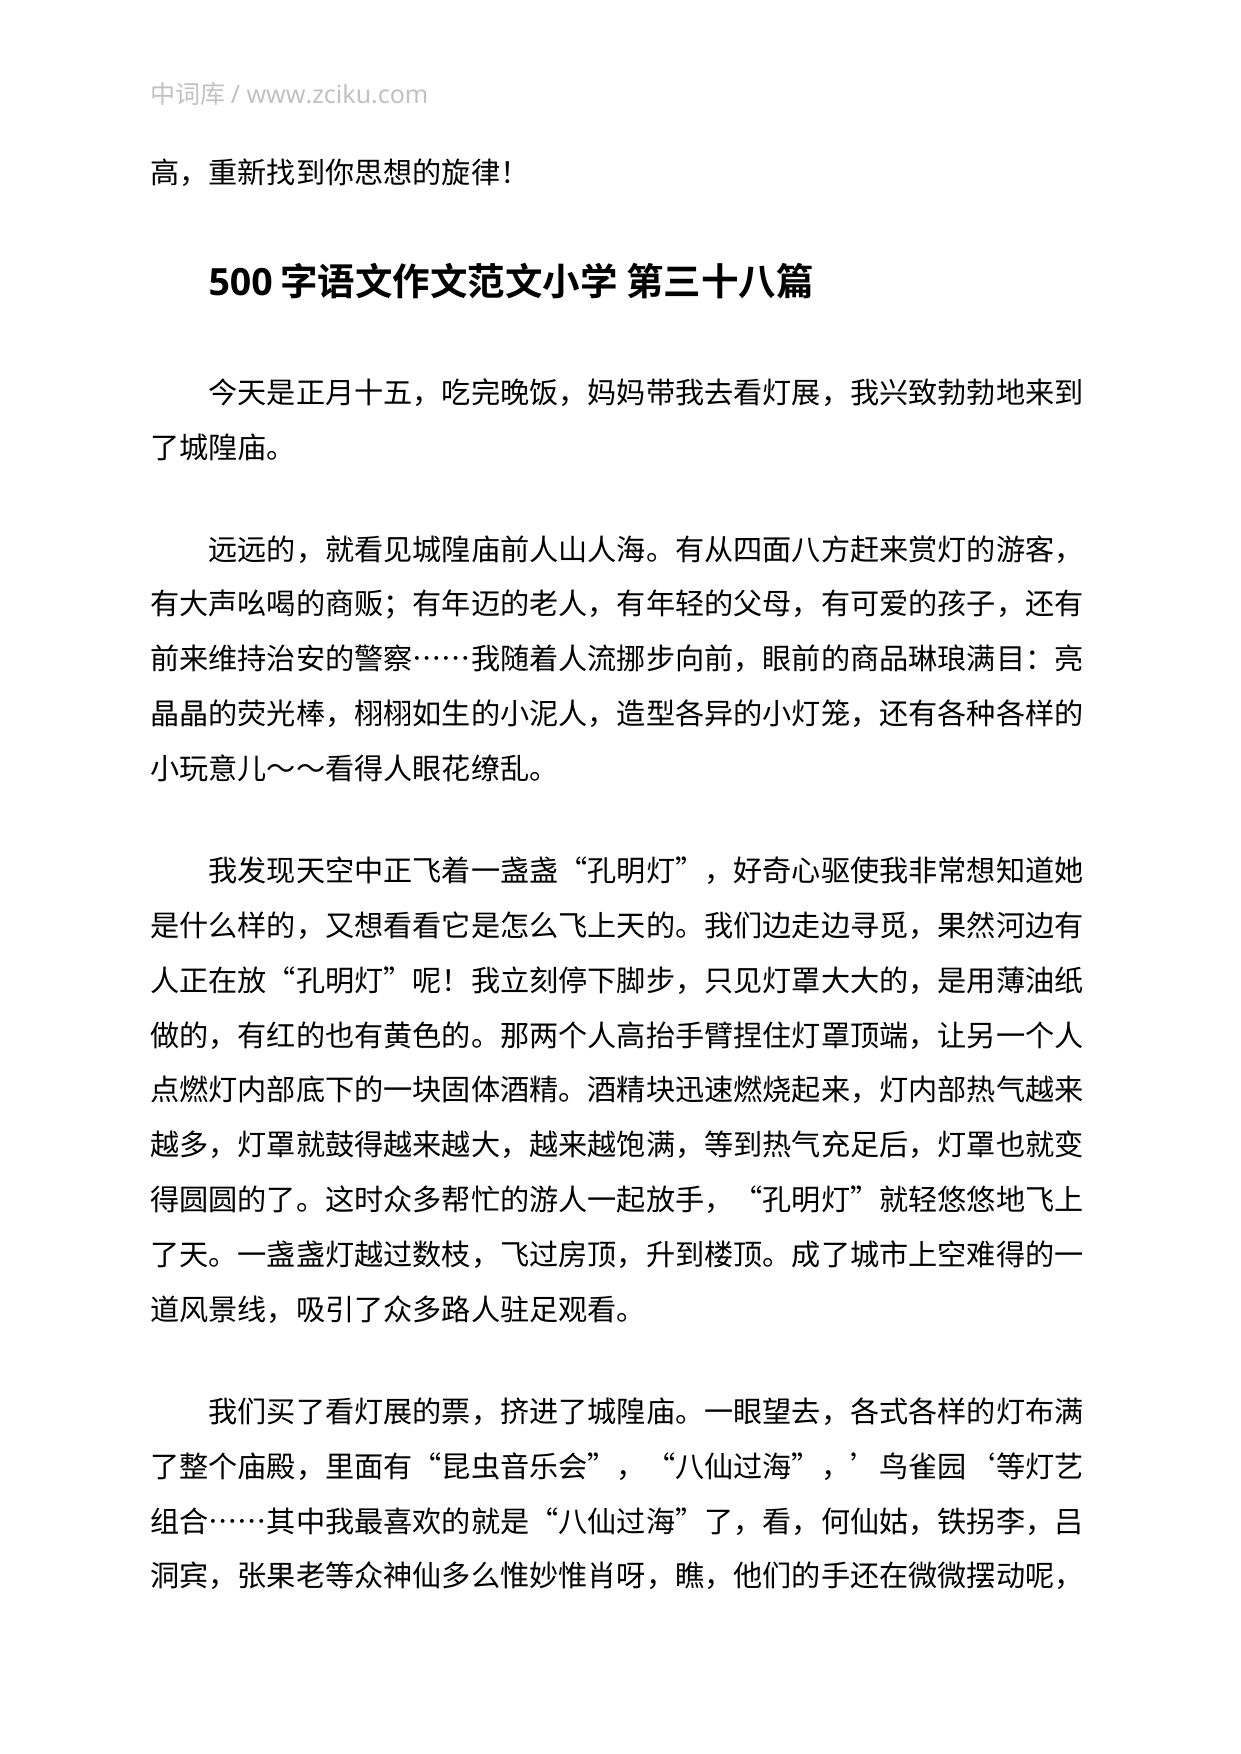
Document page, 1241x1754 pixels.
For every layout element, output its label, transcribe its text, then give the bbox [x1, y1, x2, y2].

text 今天是正月十五，吃完晚饭，妈妈带我去看灯展，我兴致勃勃地来到了城隍庙。 [150, 369, 1090, 467]
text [150, 1388, 1090, 1595]
text 远远的，就看见城隍庙前人山人海。有从四面八方赶来赏灯的游客，有大声吆喝的商贩；有年迈的老人，有年轻的父母，有可爱的孩子，还有前来维持治安的警察……我随着人流挪步向前，眼前的商品琳琅满目：亮晶晶的荧光棒，栩栩如生的小泥人，造型各异的小灯笼，还有各种各样的小玩意儿～～看得人眼花缭乱。 [150, 526, 1090, 788]
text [150, 150, 1090, 192]
text 我发现天空中正飞着一盏盏“孔明灯”，好奇心驱使我非常想知道她是什么样的，又想看看它是怎么飞上天的。我们边走边寻觅，果然河边有人正在放“孔明灯”呢！我立刻停下脚步，只见灯罩大大的，是用薄油纸做的，有红的也有黄色的。那两个人高抬手臂捏住灯罩顶端，让另一个人点燃灯内部底下的一块固体酒精。酒精块迅速燃烧起来，灯内部热气越来越多，灯罩就鼓得越来越大，越来越饱满，等到热气充足后，灯罩也就变得圆圆的了。这时众多帮忙的游人一起放手，“孔明灯”就轻悠悠地飞上了天。一盏盏灯越过数枝，飞过房顶，升到楼顶。成了城市上空难得的一道风景线，吸引了众多路人驻足观看。 [150, 847, 1090, 1329]
text 500字语文作文范文小学 第三十八篇 [150, 252, 1090, 306]
